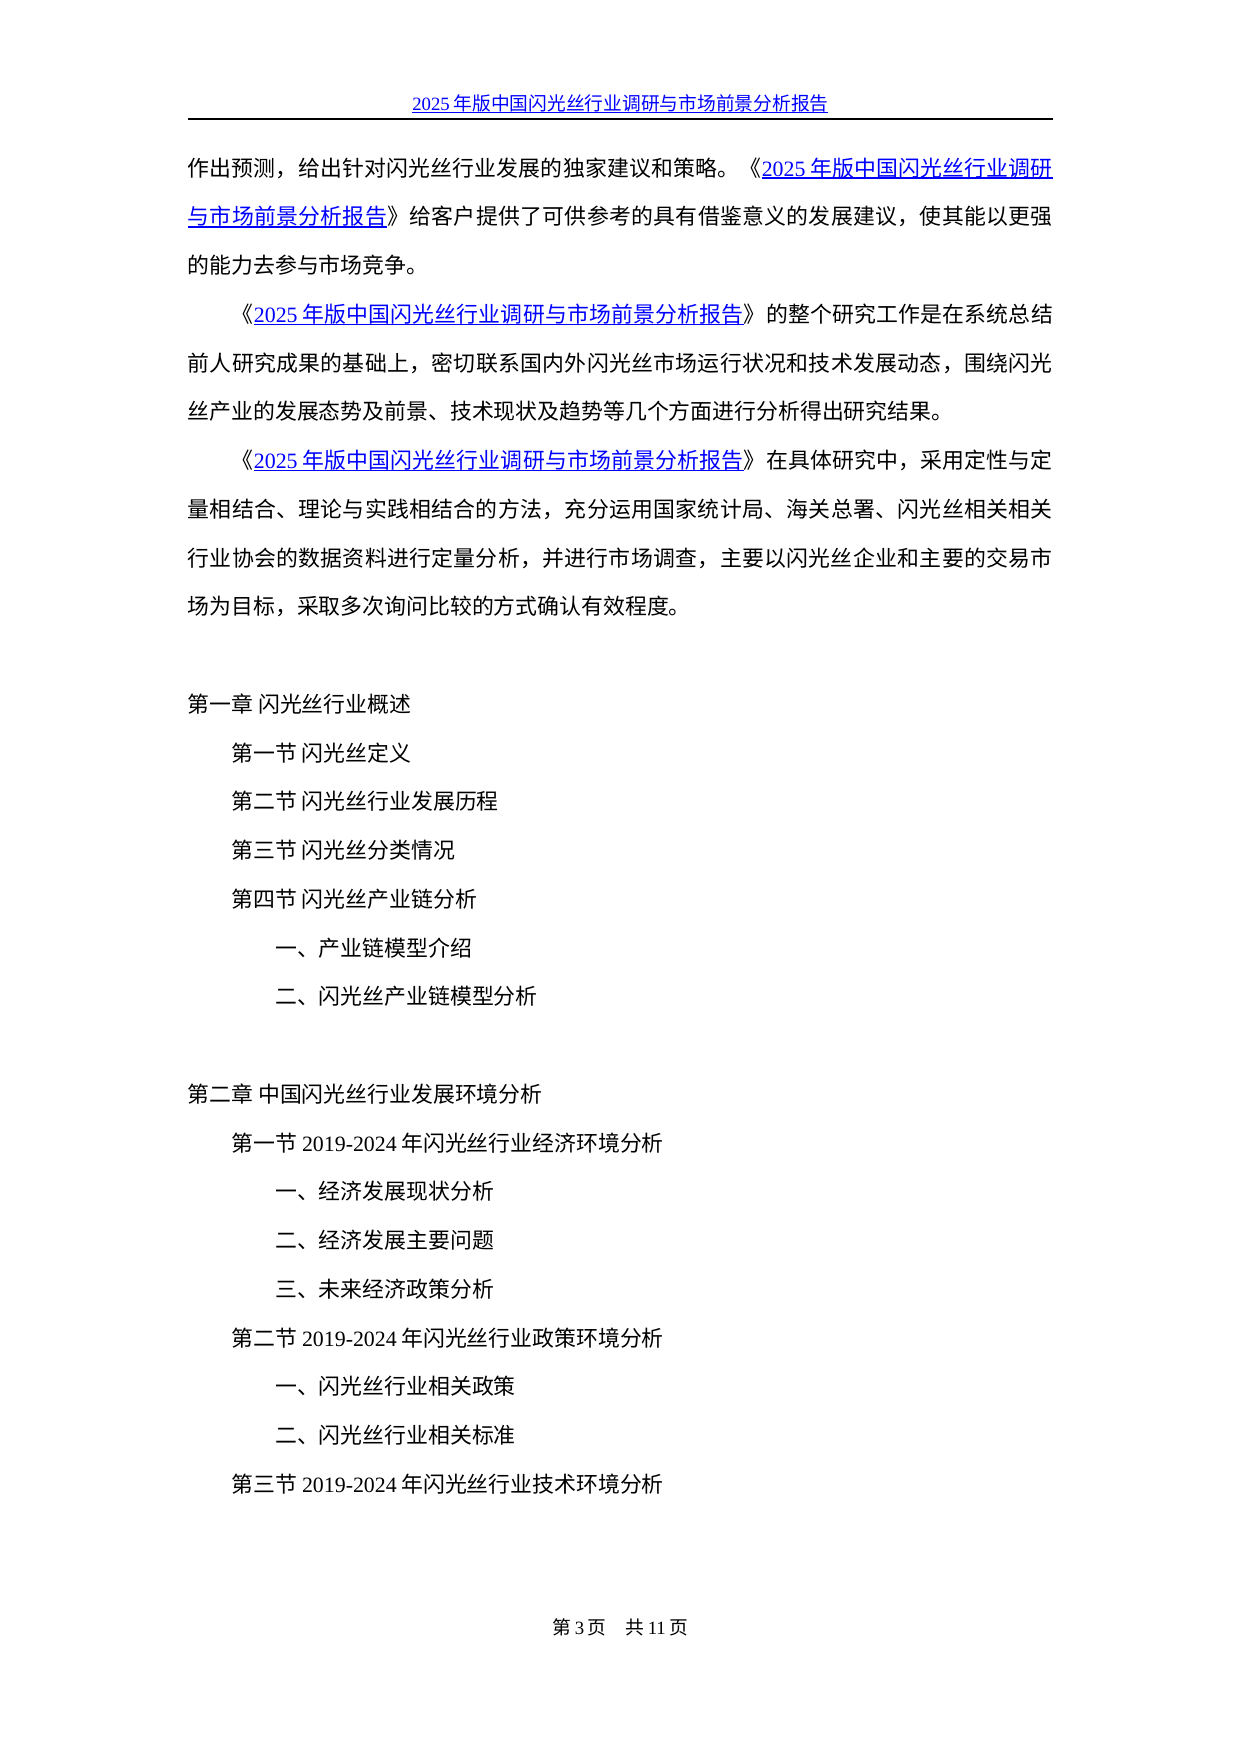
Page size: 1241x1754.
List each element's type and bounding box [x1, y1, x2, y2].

text [187, 150, 1053, 1499]
